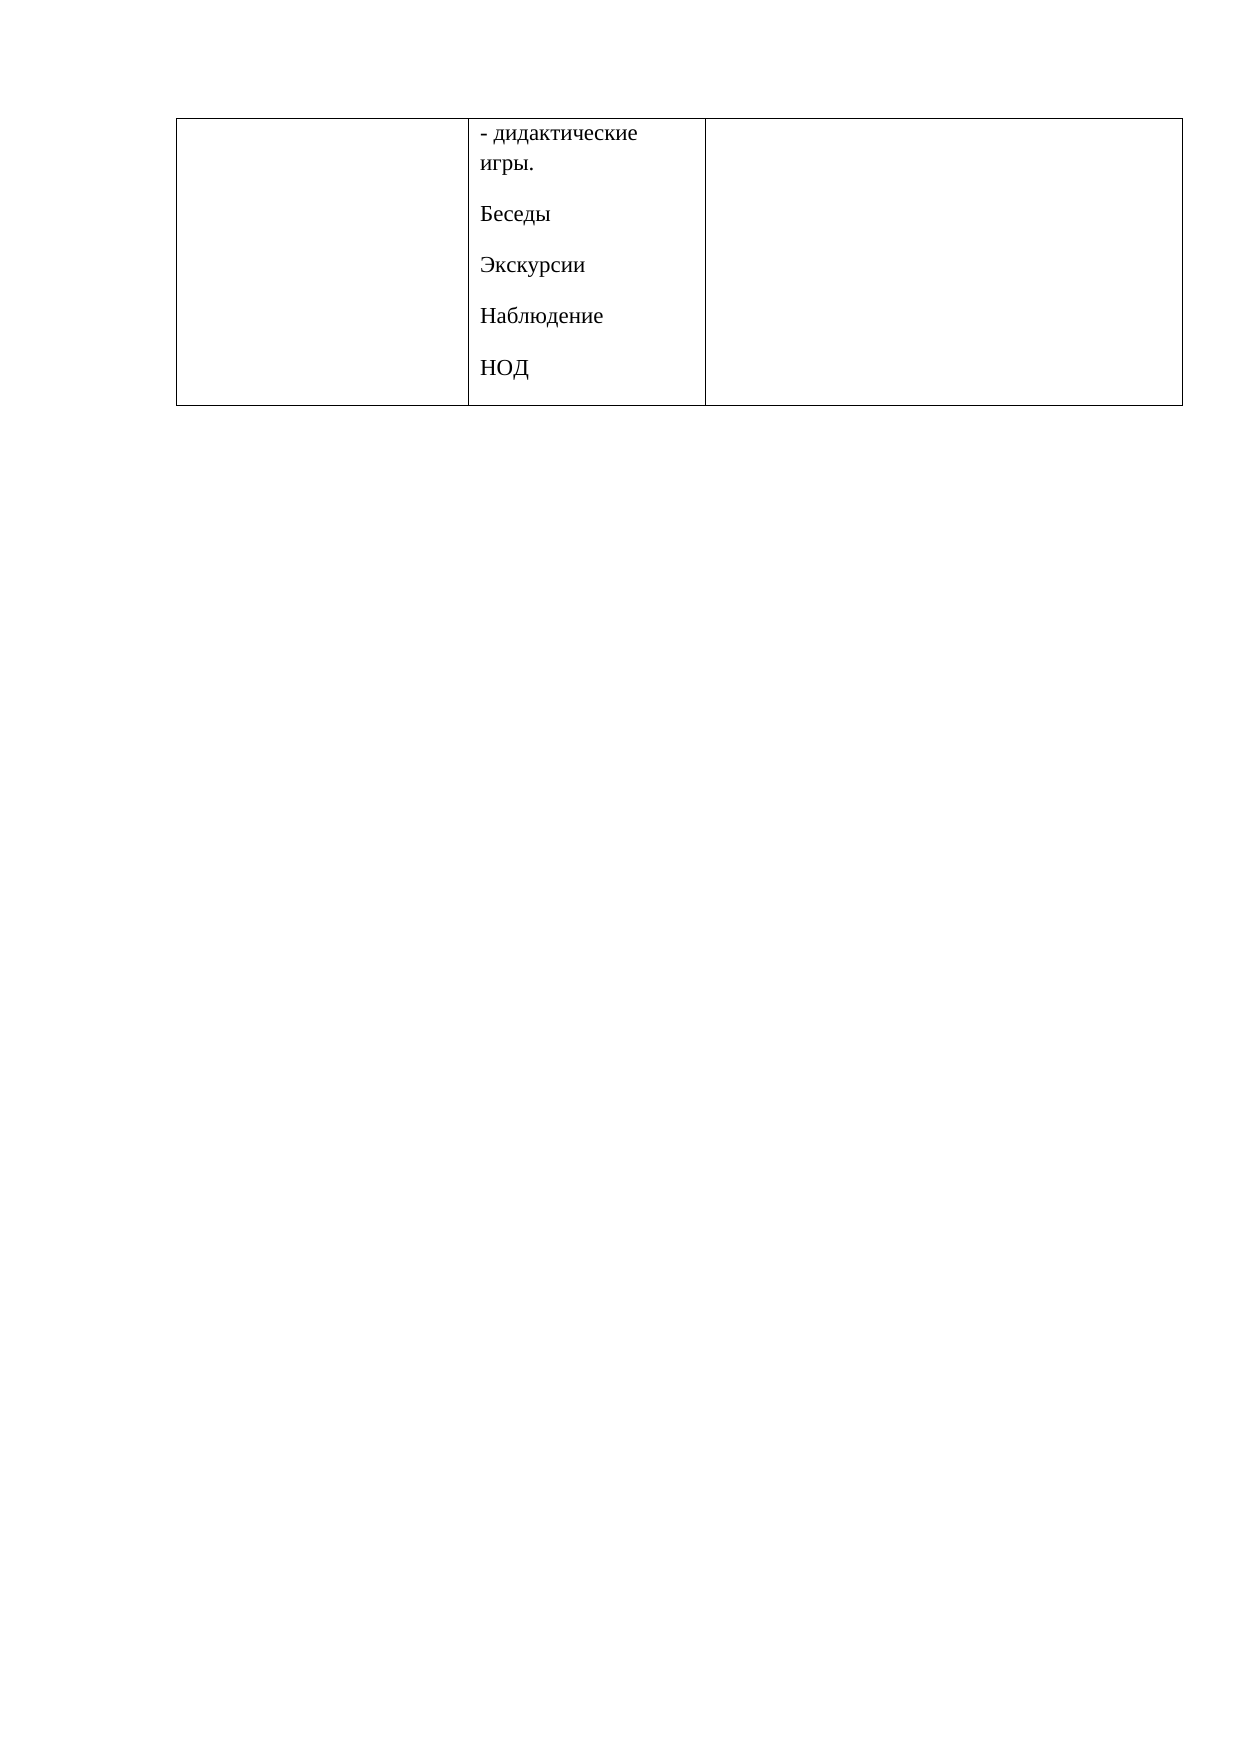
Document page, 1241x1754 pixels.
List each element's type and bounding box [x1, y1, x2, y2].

table_cell [177, 119, 468, 404]
table_cell [469, 119, 705, 404]
table_cell [706, 119, 1182, 404]
